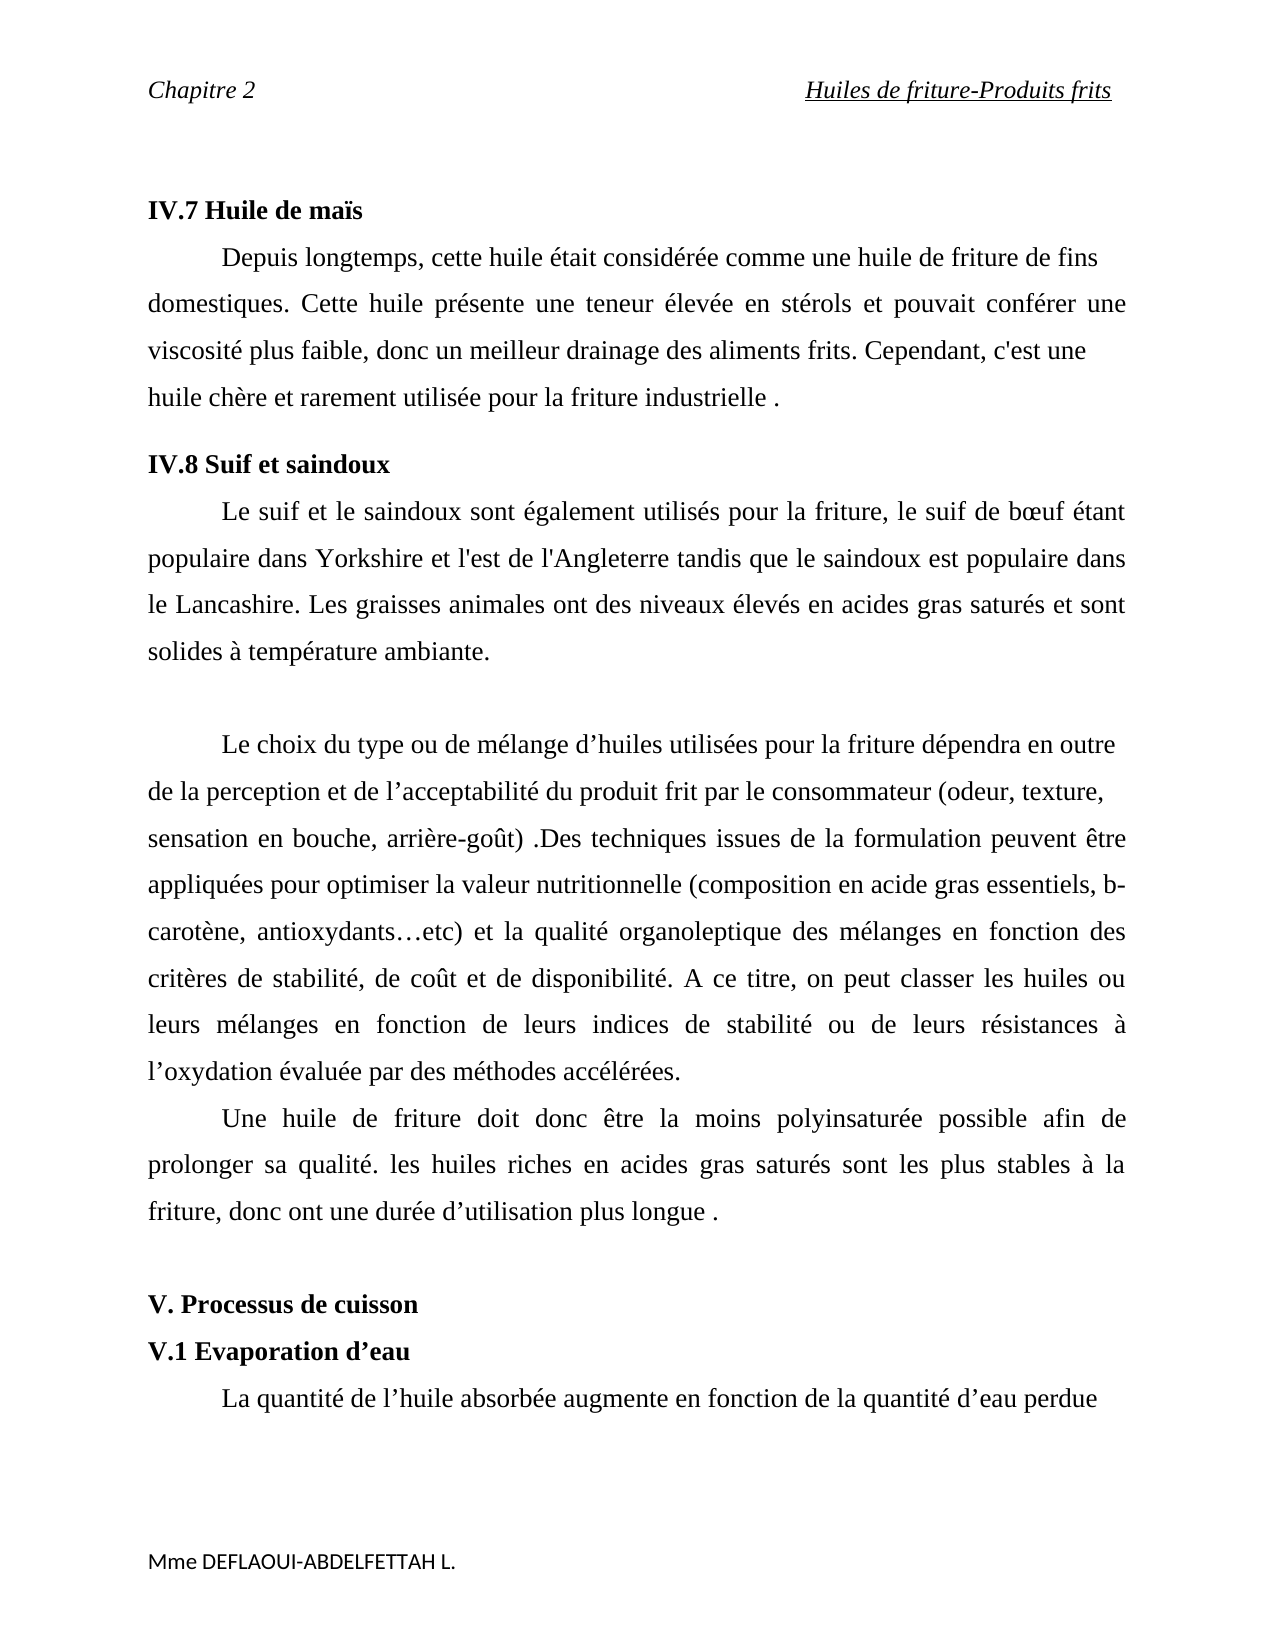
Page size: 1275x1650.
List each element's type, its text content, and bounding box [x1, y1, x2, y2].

text IV.7 Huile de maïs [148, 194, 1127, 225]
text Le suif et le saindoux sont également utilisés pour la friture, le suif de bœuf étant populaire dans Yorkshire et l'est de l'Angleterre tandis que le saindoux est populaire dans le Lancashire. Les graisses animales ont des niveaux élevés en acides gras saturés et sont solides à température ambiante. [148, 495, 1127, 666]
text Le choix du type ou de mélange d’huiles utilisées pour la friture dépendra en outre [148, 728, 1127, 759]
text V.1 Evaporation d’eau [148, 1335, 1127, 1366]
text huile chère et rarement utilisée pour la friture industrielle . [148, 381, 1127, 412]
text V. Processus de cuisson [148, 1288, 1127, 1319]
text Une huile de friture doit donc être la moins polyinsaturée possible afin de prolonger sa qualité. les huiles riches en acides gras saturés sont les plus stables à la friture, donc ont une durée d’utilisation plus longue . [148, 1102, 1127, 1226]
text La quantité de l’huile absorbée augmente en fonction de la quantité d’eau perdue [148, 1382, 1127, 1413]
text de la perception et de l’acceptabilité du produit frit par le consommateur (odeur, texture, [148, 775, 1127, 806]
text IV.8 Suif et saindoux [148, 448, 1127, 479]
text domestiques. Cette huile présente une teneur élevée en stérols et pouvait conférer une viscosité plus faible, donc un meilleur drainage des aliments frits. Cependant, c'est une [148, 288, 1127, 365]
text sensation en bouche, arrière-goût) .Des techniques issues de la formulation peuvent être appliquées pour optimiser la valeur nutritionnelle (composition en acide gras essentiels, b-carotène, antioxydants…etc) et la qualité organoleptique des mélanges en fonction des critères de stabilité, de coût et de disponibilité. A ce titre, on peut classer les huiles ou leurs mélanges en fonction de leurs indices de stabilité ou de leurs résistances à l’oxydation évaluée par des méthodes accélérées. [148, 822, 1127, 1086]
text Depuis longtemps, cette huile était considérée comme une huile de friture de fins [148, 241, 1127, 272]
